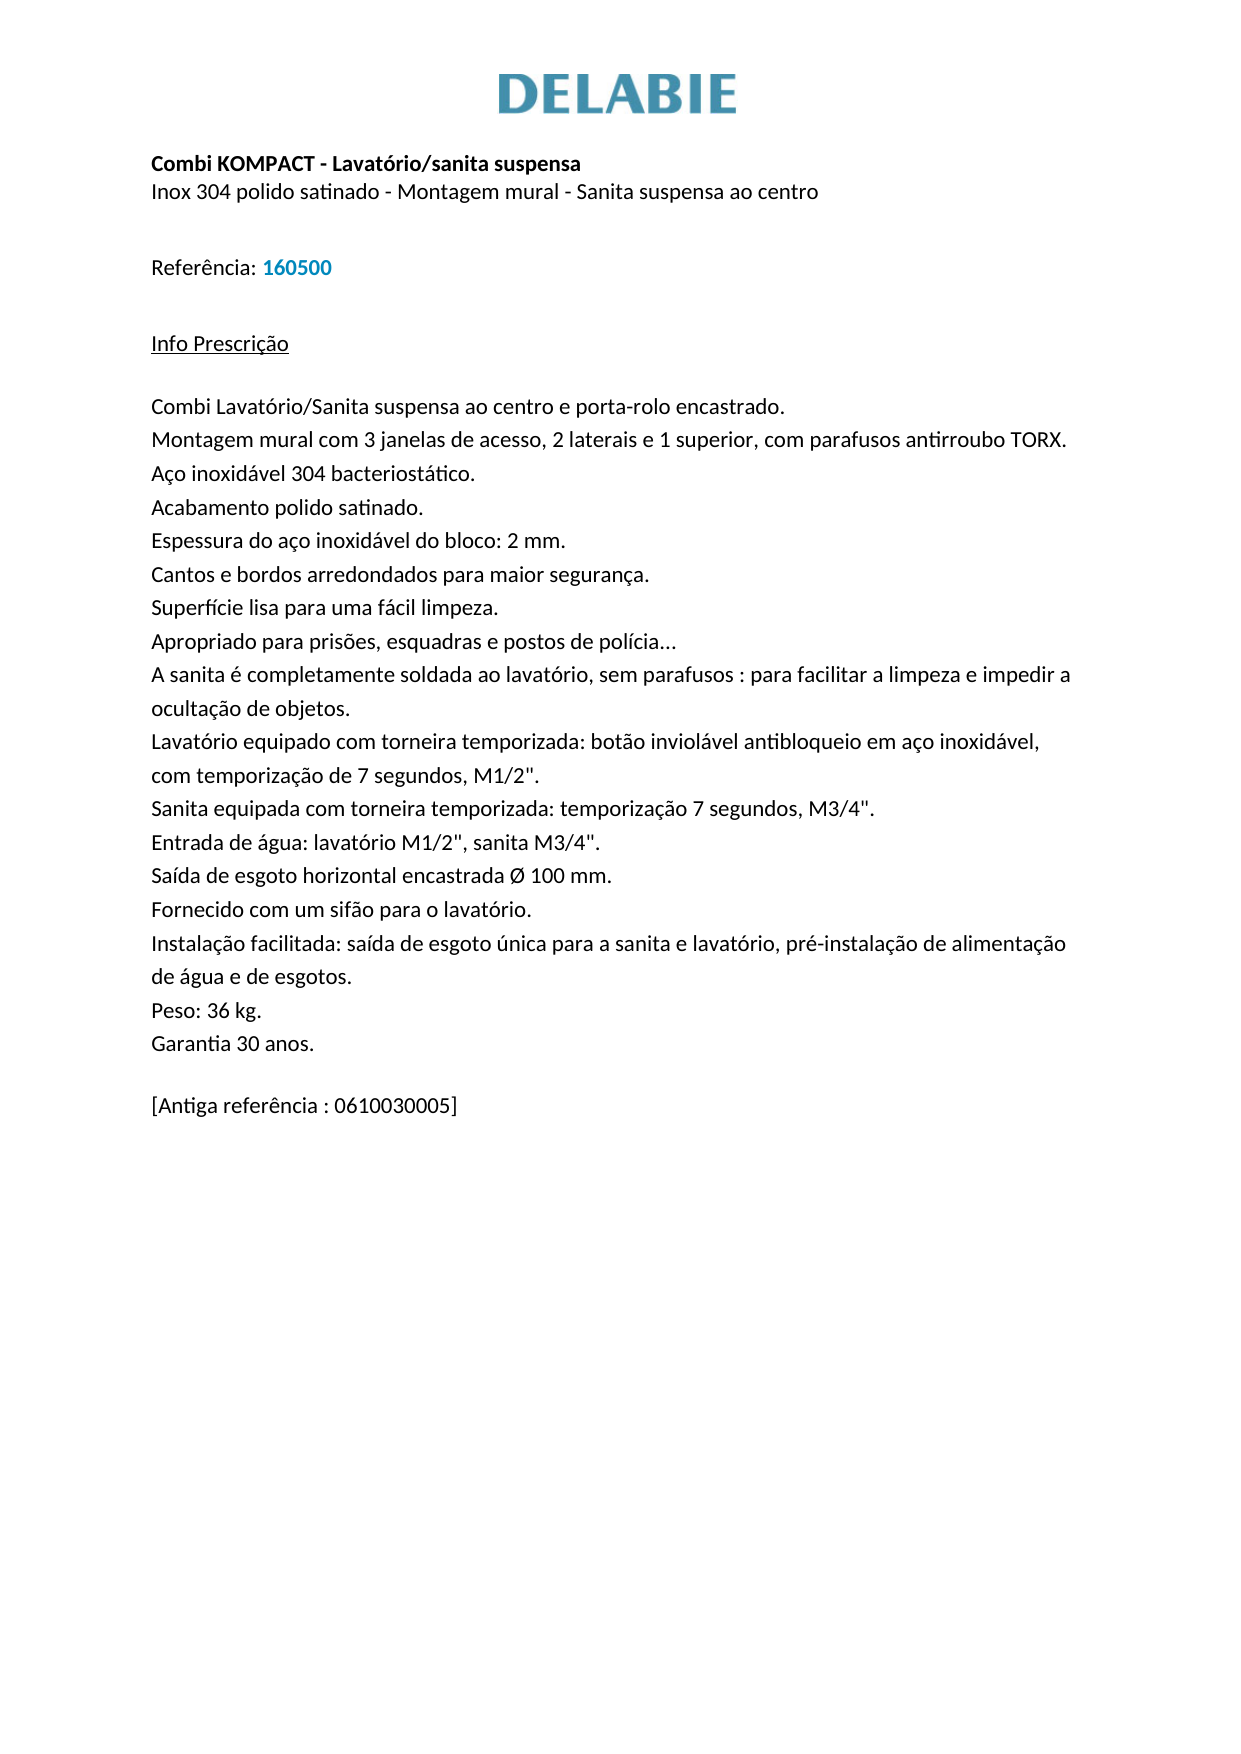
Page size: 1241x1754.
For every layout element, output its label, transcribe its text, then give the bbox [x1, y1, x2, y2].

text Apropriado para prisões, esquadras e postos de polícia... [151, 627, 1084, 655]
text Superfície lisa para uma fácil limpeza. [151, 593, 1084, 621]
text Peso: 36 kg. [151, 996, 1084, 1024]
text Lavatório equipado com torneira temporizada: botão inviolável antibloqueio em aço inoxidável, com temporização de 7 segundos, M1/2". [151, 727, 1084, 789]
text Fornecido com um sifão para o lavatório. [151, 895, 1084, 923]
text Referência: 160500 [151, 253, 1084, 281]
text Entrada de água: lavatório M1/2", sanita M3/4". [151, 828, 1084, 856]
text Acabamento polido satinado. [151, 493, 1084, 521]
text Info Prescrição [151, 329, 1084, 357]
text Combi Lavatório/Sanita suspensa ao centro e porta-rolo encastrado. [151, 392, 1084, 420]
text Aço inoxidável 304 bacteriostático. [151, 459, 1084, 487]
text Espessura do aço inoxidável do bloco: 2 mm. [151, 526, 1084, 554]
text Sanita equipada com torneira temporizada: temporização 7 segundos, M3/4". [151, 794, 1084, 822]
text A sanita é completamente soldada ao lavatório, sem parafusos : para facilitar a limpeza e impedir a ocultação de objetos. [151, 660, 1084, 722]
text Saída de esgoto horizontal encastrada Ø 100 mm. [151, 862, 1084, 889]
text Instalação facilitada: saída de esgoto única para a sanita e lavatório, pré-instalação de alimentação de água e de esgotos. [151, 929, 1084, 990]
text Cantos e bordos arredondados para maior segurança. [151, 560, 1084, 588]
text Garantia 30 anos. [151, 1029, 1084, 1057]
text Inox 304 polido satinado - Montagem mural - Sanita suspensa ao centro [151, 177, 1084, 205]
picture [497, 74, 738, 114]
text Montagem mural com 3 janelas de acesso, 2 laterais e 1 superior, com parafusos antirroubo TORX. [151, 426, 1084, 453]
text [Antiga referência : 0610030005] [151, 1092, 1084, 1119]
text Combi KOMPACT - Lavatório/sanita suspensa [151, 149, 1084, 177]
